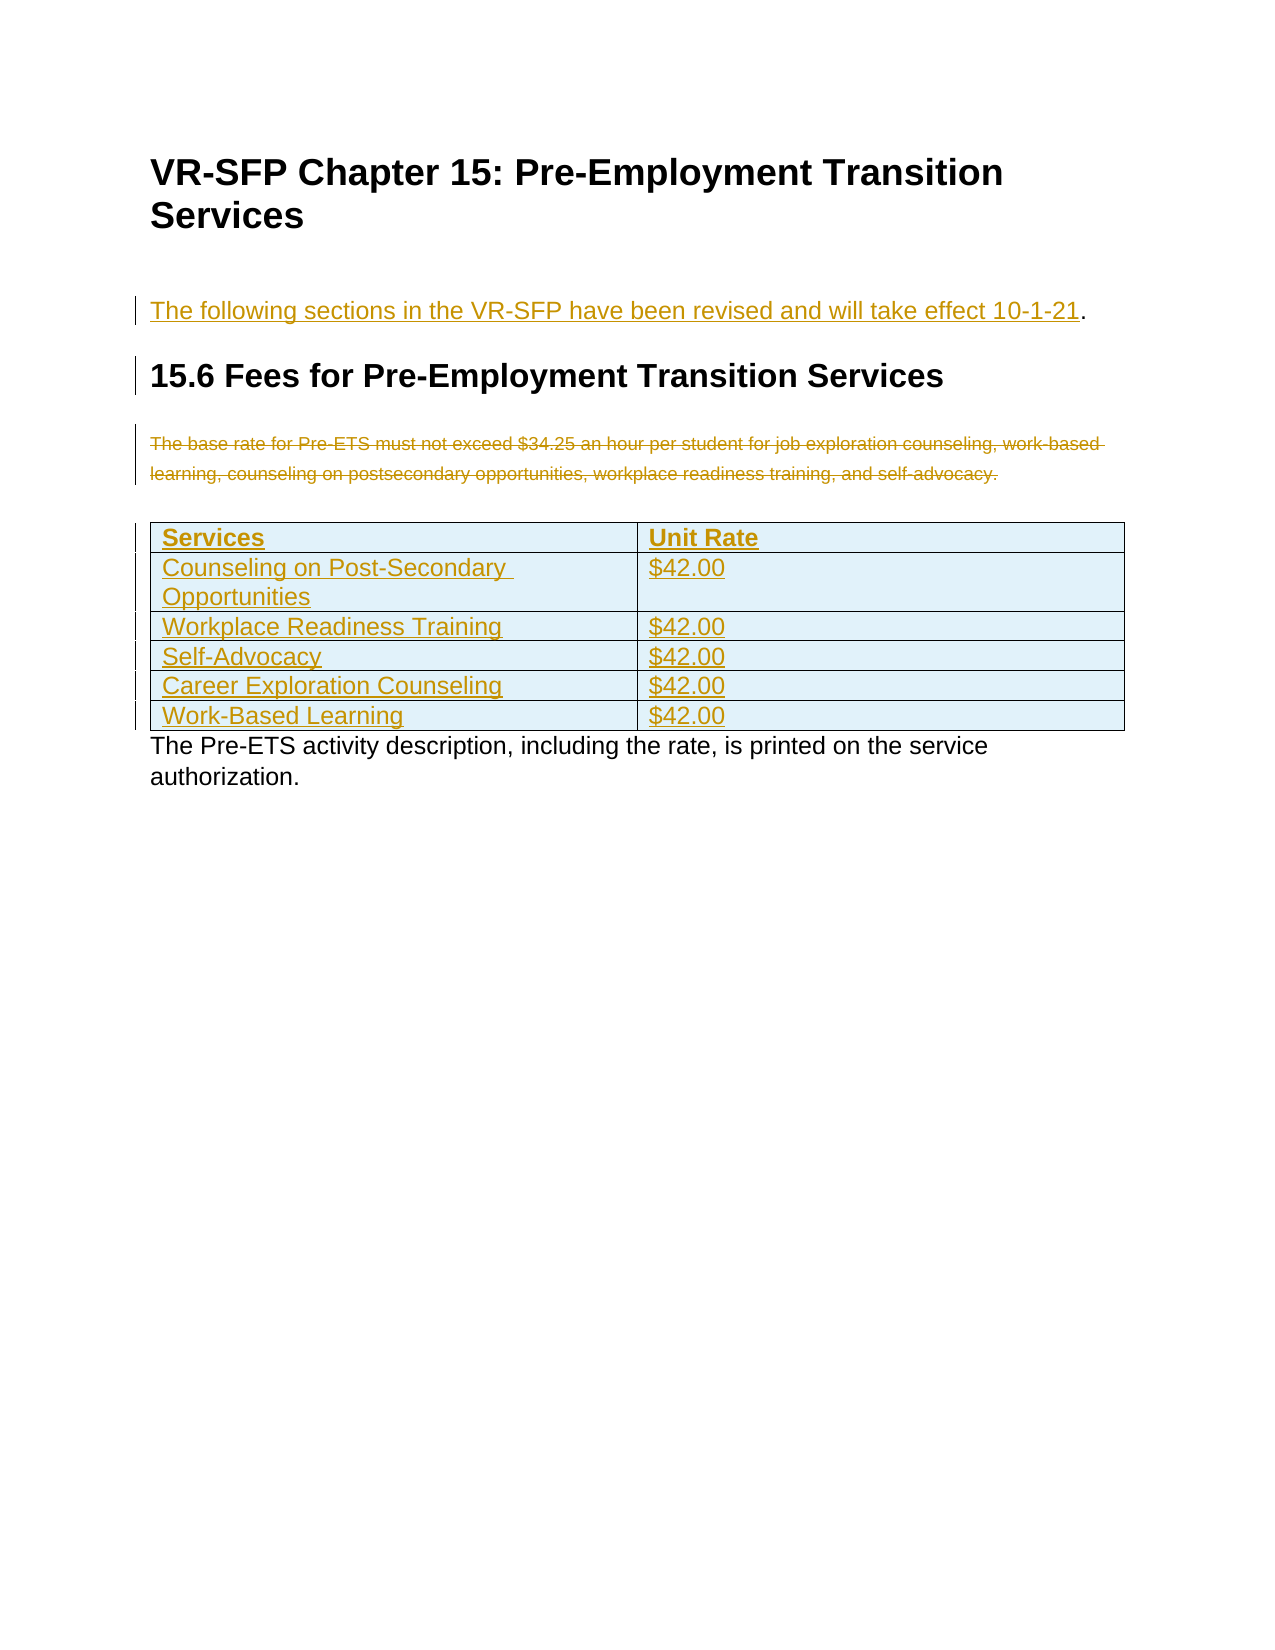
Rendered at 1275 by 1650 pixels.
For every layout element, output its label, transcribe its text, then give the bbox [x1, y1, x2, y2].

text The Pre-ETS activity description, including the rate, is printed on the service authorization. [150, 731, 1125, 791]
text . [150, 296, 1125, 325]
subtitle VR-SFP Chapter 15: Pre-Employment Transition Services [150, 150, 1125, 236]
subtitle 15.6 Fees for Pre-Employment Transition Services [150, 356, 1125, 394]
